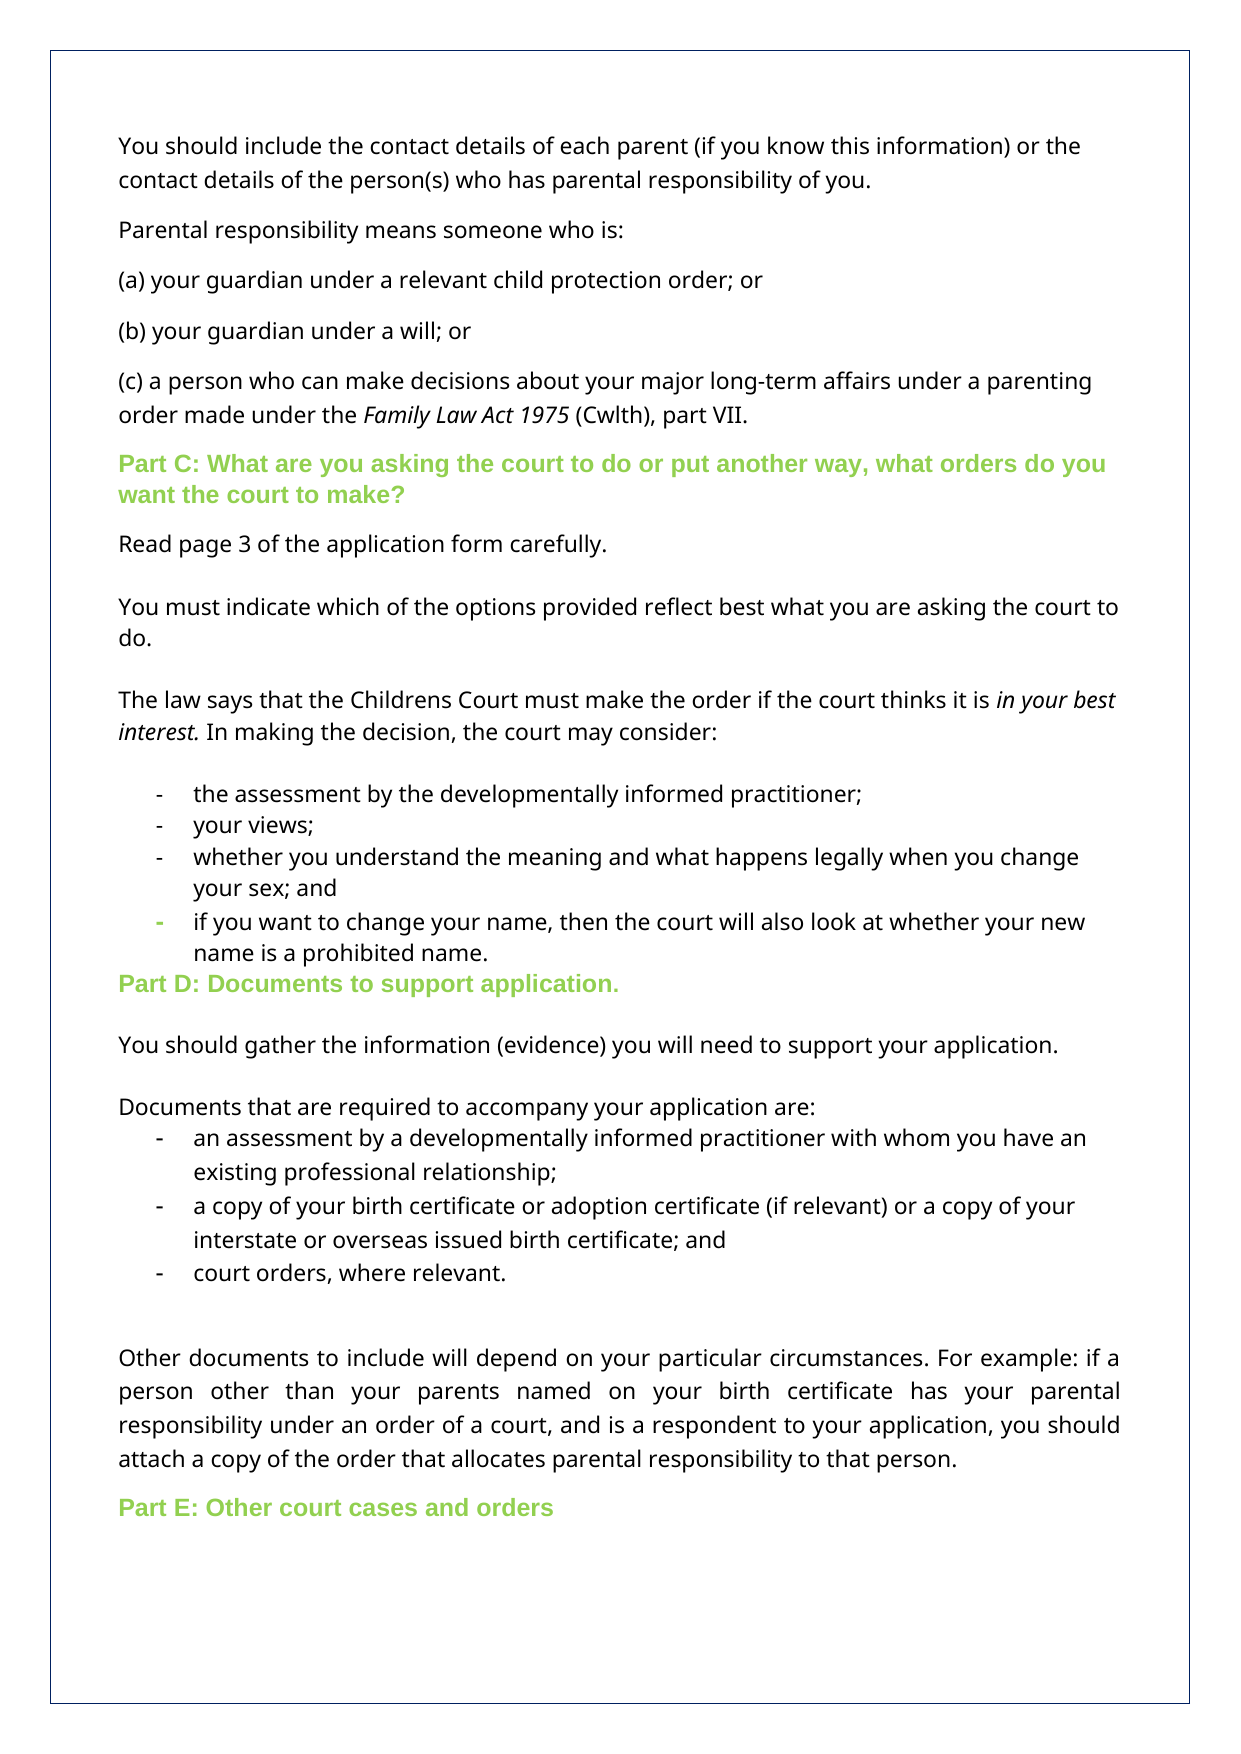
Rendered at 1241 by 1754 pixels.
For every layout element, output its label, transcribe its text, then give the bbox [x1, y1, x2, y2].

text The law says that the Childrens Court must make the order if the court thinks it is in your best interest. In making the decision, the court may consider: [118, 684, 1122, 747]
text You should include the contact details of each parent (if you know this information) or the contact details of the person(s) who has parental responsibility of you. [118, 130, 1122, 195]
list your views; [156, 809, 1122, 841]
text Parental responsibility means someone who is: [118, 214, 1122, 245]
text You should gather the information (evidence) you will need to support your application. [118, 1028, 1122, 1060]
list an assessment by a developmentally informed practitioner with whom you have an existing professional relationship; [156, 1122, 1122, 1187]
text (a) your guardian under a relevant child protection order; or [118, 264, 1122, 296]
text (b) your guardian under a will; or [118, 315, 1122, 346]
list court orders, where relevant. [156, 1257, 1122, 1288]
text Documents that are required to accompany your application are: [118, 1091, 1122, 1122]
list the assessment by the developmentally informed practitioner; [156, 778, 1122, 809]
text Other documents to include will depend on your particular circumstances. For example: if a person other than your parents named on your birth certificate has your parental responsibility under an order of a court, and is a respondent to your application, you should attach a copy of the order that allocates parental responsibility to that person. [118, 1341, 1122, 1474]
text Read page 3 of the application form carefully. [118, 528, 1122, 559]
list whether you understand the meaning and what happens legally when you change your sex; and [156, 841, 1122, 903]
list a copy of your birth certificate or adoption certificate (if relevant) or a copy of your interstate or overseas issued birth certificate; and [156, 1190, 1122, 1255]
text You must indicate which of the options provided reflect best what you are asking the court to do. [118, 591, 1122, 653]
text Part D: Documents to support application. [118, 968, 1122, 997]
text Part C: What are you asking the court to do or put another way, what orders do you want the court to make? [118, 449, 1122, 509]
text (c) a person who can make decisions about your major long-term affairs under a parenting order made under the Family Law Act 1975 (Cwlth), part VII. [118, 365, 1122, 430]
list if you want to change your name, then the court will also look at whether your new name is a prohibited name. [156, 903, 1122, 968]
text Part E: Other court cases and orders [118, 1493, 1122, 1522]
